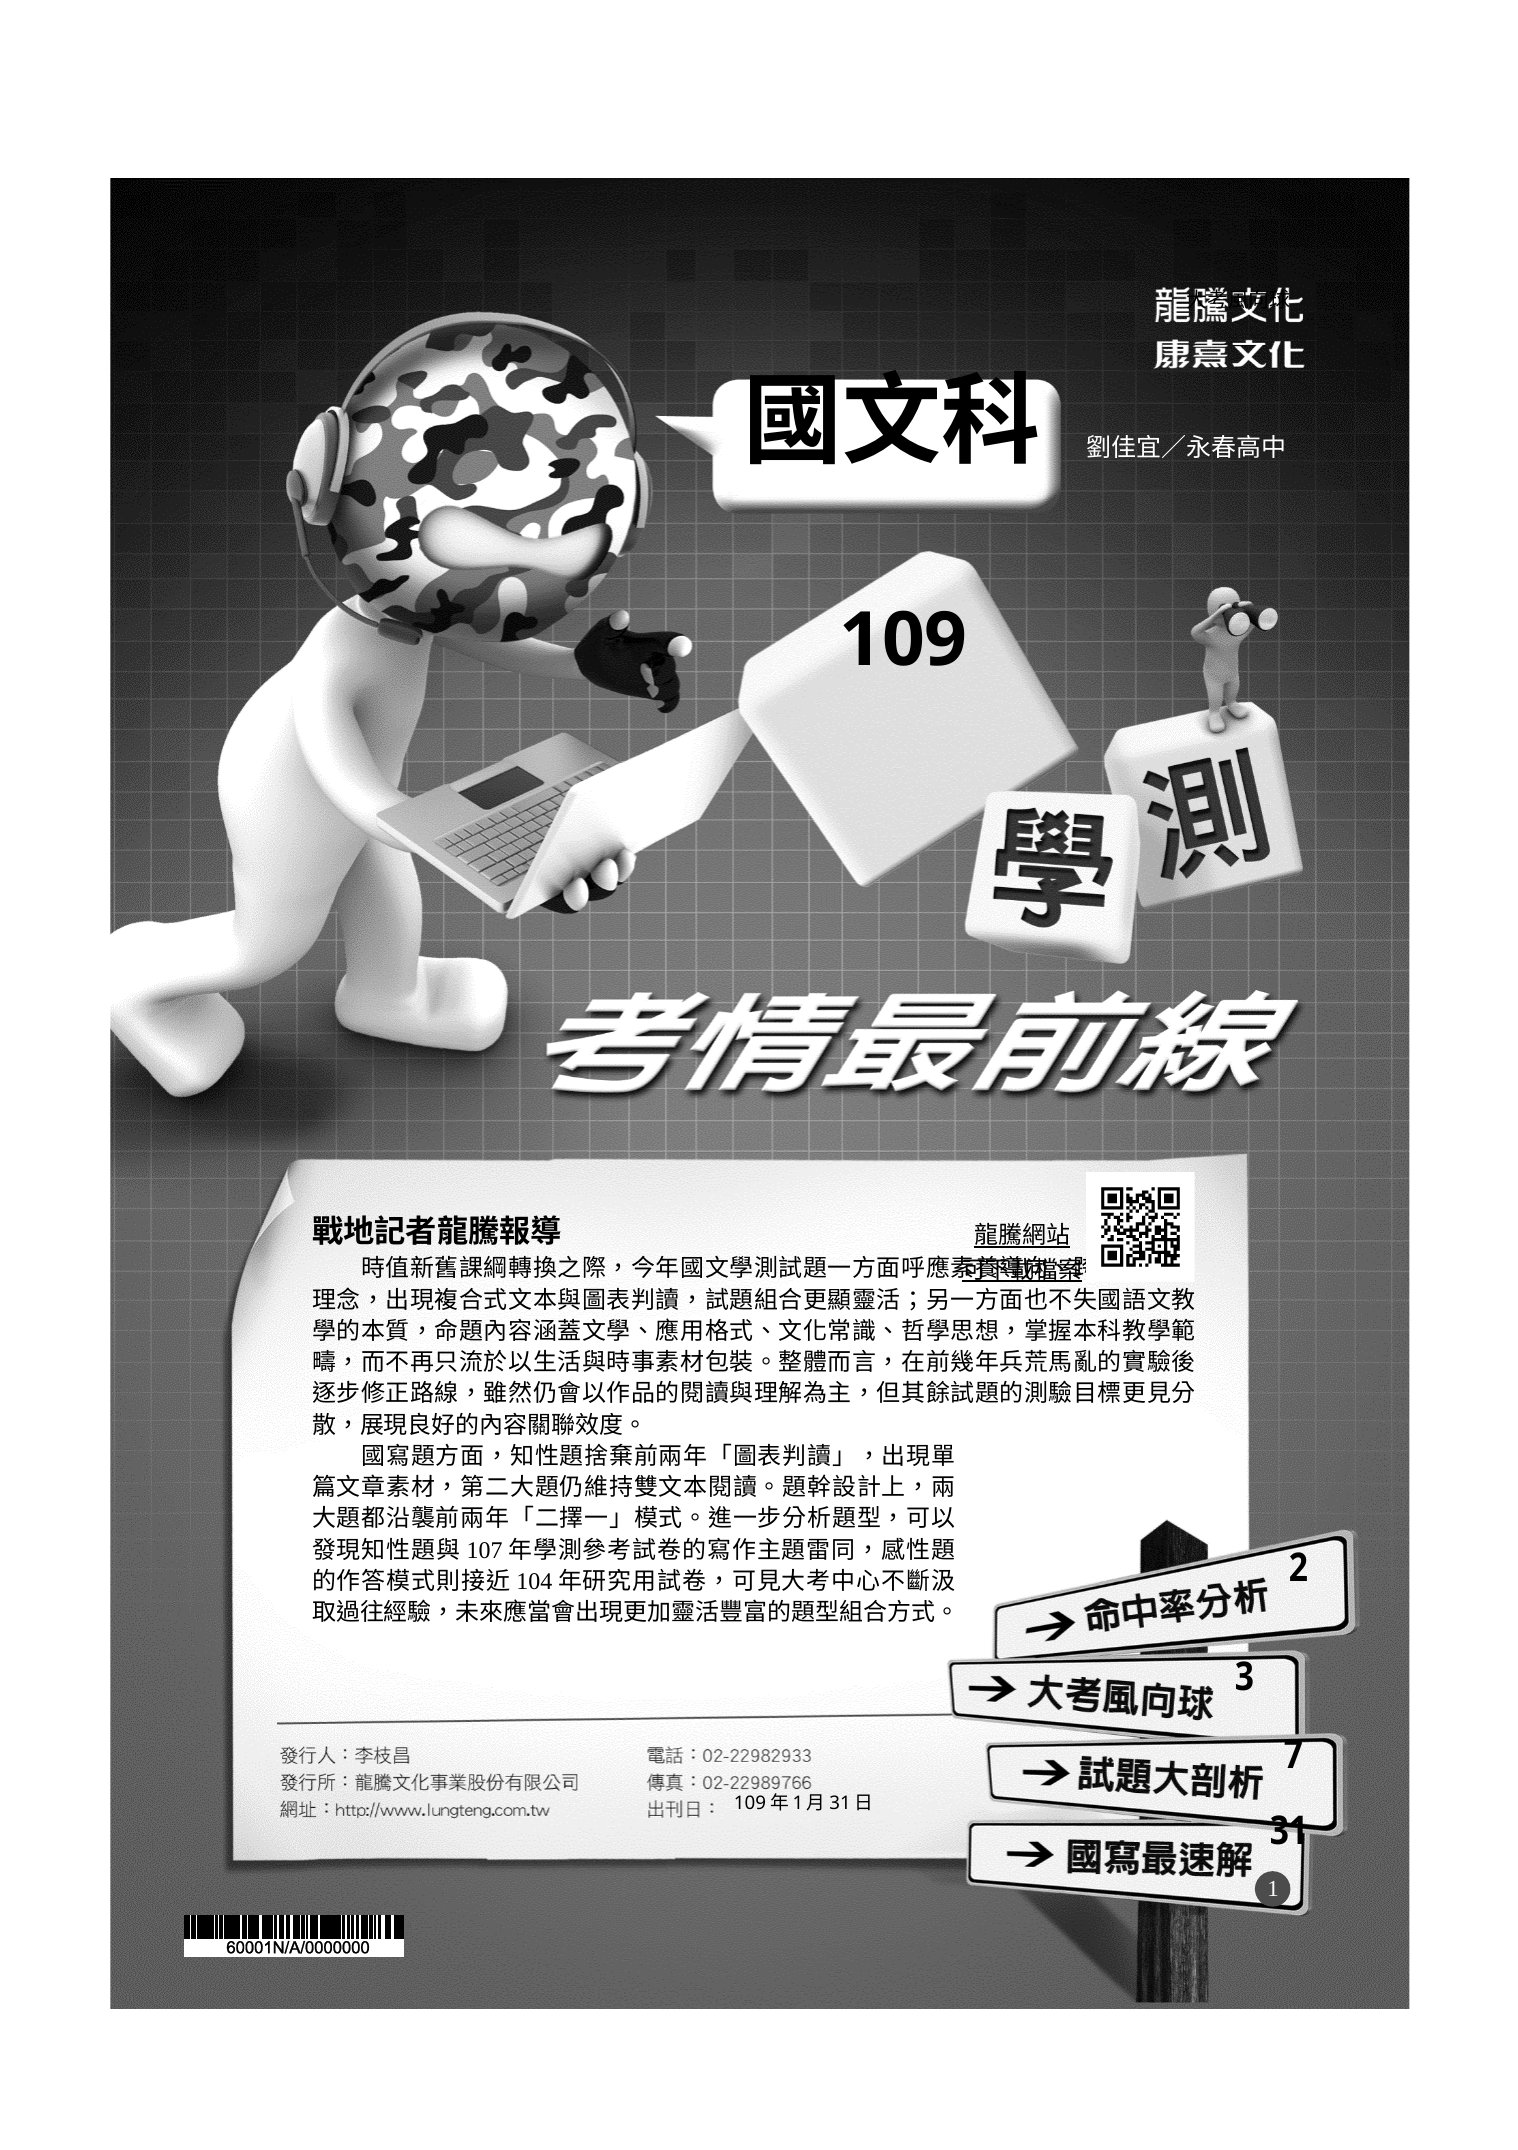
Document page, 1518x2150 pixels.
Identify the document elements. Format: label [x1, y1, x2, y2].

picture [110, 178, 1410, 2009]
